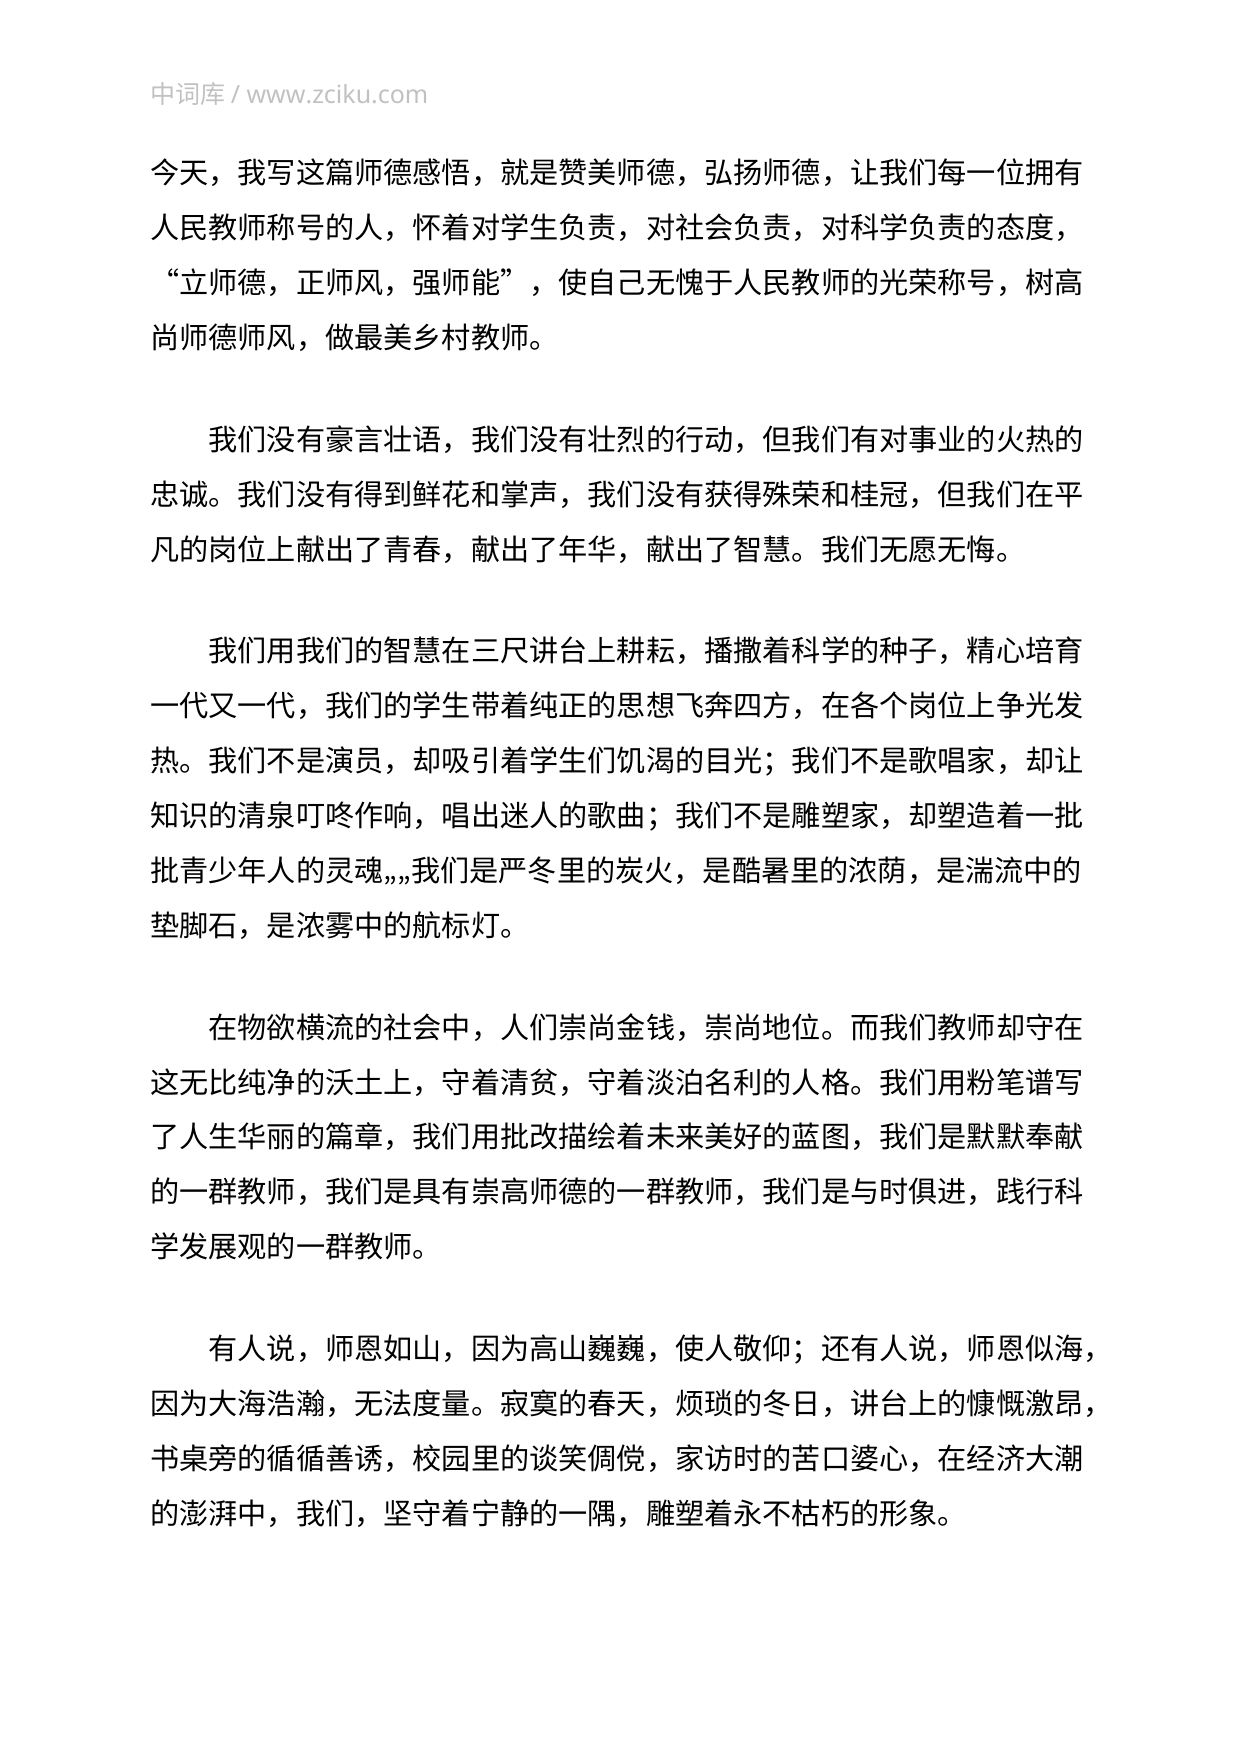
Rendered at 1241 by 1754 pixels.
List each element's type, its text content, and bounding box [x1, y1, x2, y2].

text 我们没有豪言壮语，我们没有壮烈的行动，但我们有对事业的火热的忠诚。我们没有得到鲜花和掌声，我们没有获得殊荣和桂冠，但我们在平凡的岗位上献出了青春，献出了年华，献出了智慧。我们无愿无悔。 [150, 416, 1090, 568]
text 我们用我们的智慧在三尺讲台上耕耘，播撒着科学的种子，精心培育一代又一代，我们的学生带着纯正的思想飞奔四方，在各个岗位上争光发热。我们不是演员，却吸引着学生们饥渴的目光；我们不是歌唱家，却让知识的清泉叮咚作响，唱出迷人的歌曲；我们不是雕塑家，却塑造着一批批青少年人的灵魂„„我们是严冬里的炭火，是酷暑里的浓荫，是湍流中的垫脚石，是浓雾中的航标灯。 [150, 628, 1090, 945]
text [150, 150, 1090, 357]
text 在物欲横流的社会中，人们崇尚金钱，崇尚地位。而我们教师却守在这无比纯净的沃土上，守着清贫，守着淡泊名利的人格。我们用粉笔谱写了人生华丽的篇章，我们用批改描绘着未来美好的蓝图，我们是默默奉献的一群教师，我们是具有崇高师德的一群教师，我们是与时俱进，践行科学发展观的一群教师。 [150, 1004, 1090, 1266]
text 有人说，师恩如山，因为高山巍巍，使人敬仰；还有人说，师恩似海，因为大海浩瀚，无法度量。寂寞的春天，烦琐的冬日，讲台上的慷慨激昂，书桌旁的循循善诱，校园里的谈笑倜傥，家访时的苦口婆心，在经济大潮的澎湃中，我们，坚守着宁静的一隅，雕塑着永不枯朽的形象。 [150, 1326, 1090, 1533]
